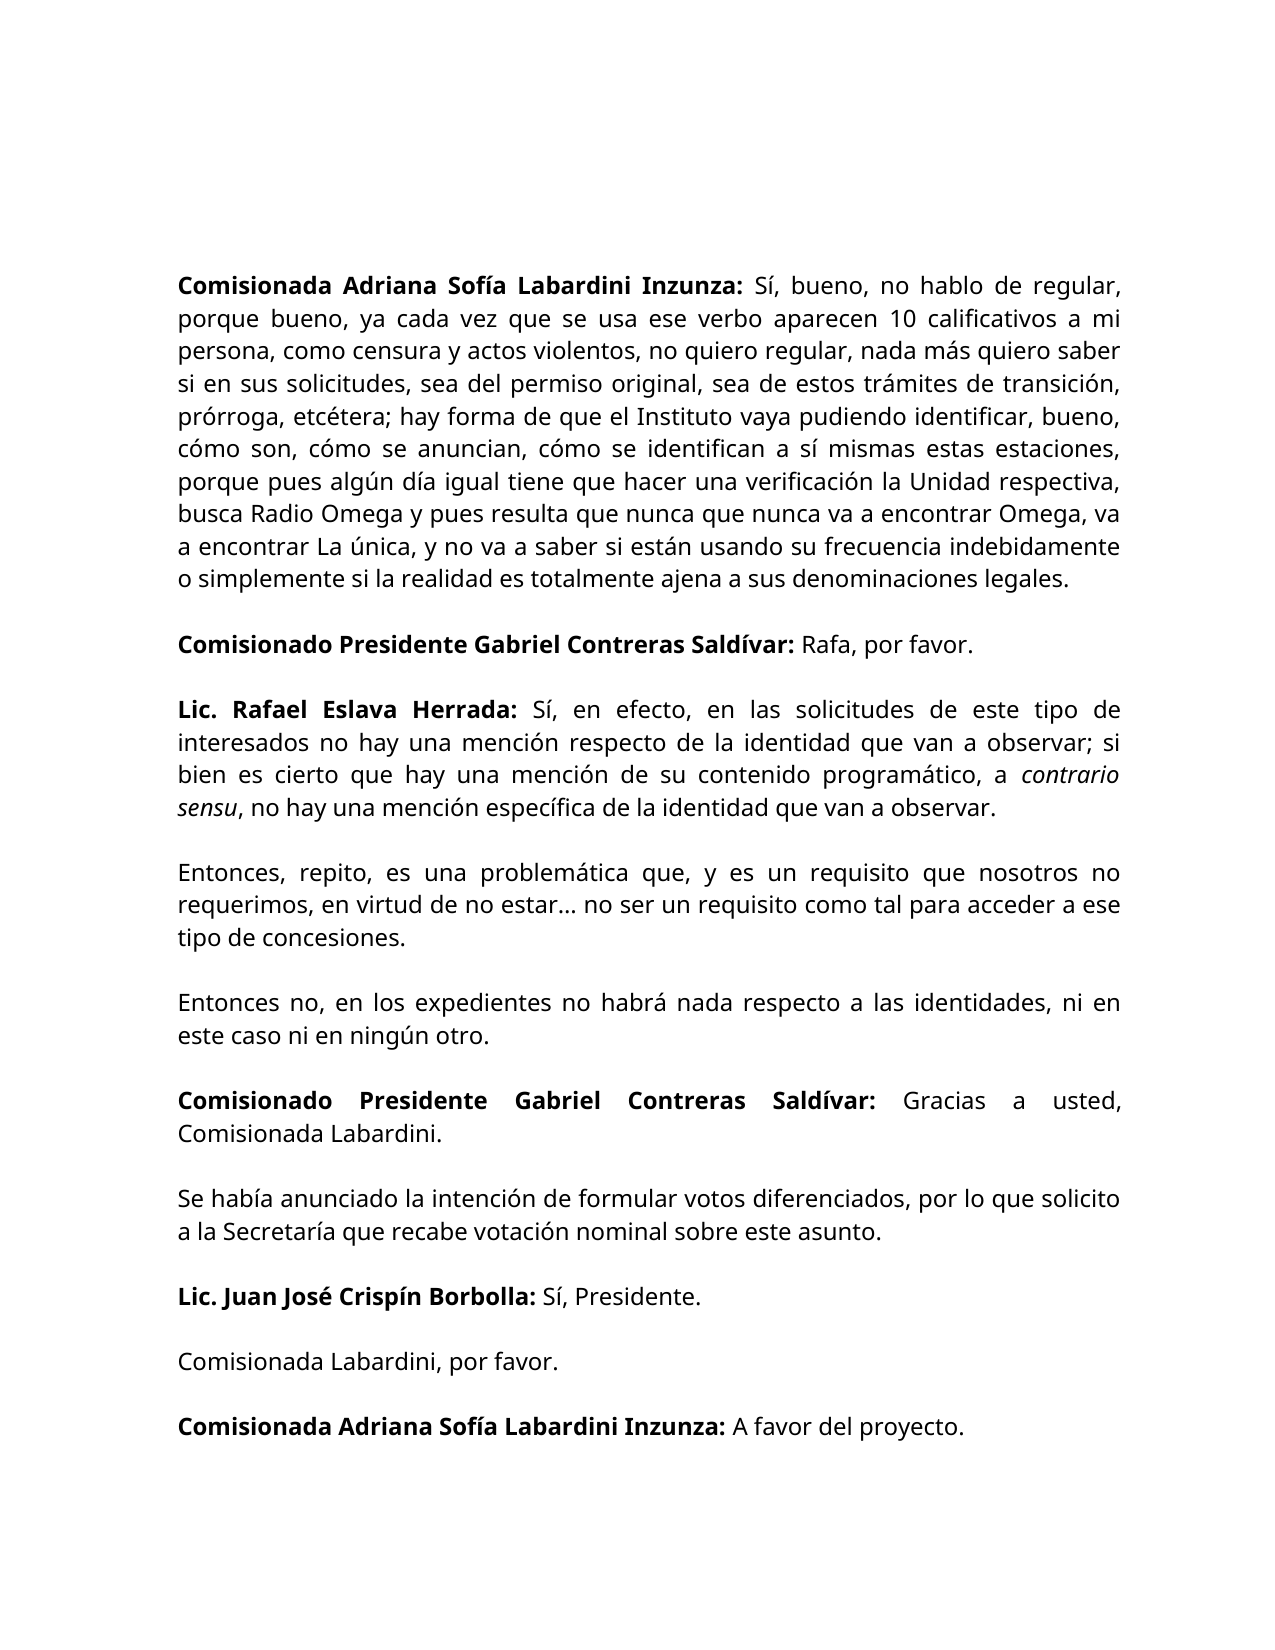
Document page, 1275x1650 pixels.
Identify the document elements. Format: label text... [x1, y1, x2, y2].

text Comisionado Presidente Gabriel Contreras Saldívar: Gracias a usted, Comisionada Labardini. [177, 1084, 1122, 1149]
text Comisionado Presidente Gabriel Contreras Saldívar: Rafa, por favor. [177, 627, 1122, 660]
text Lic. Rafael Eslava Herrada: Sí, en efecto, en las solicitudes de este tipo de interesados no hay una mención respecto de la identidad que van a observar; si bien es cierto que hay una mención de su contenido programático, a contrario sensu, no hay una mención específica de la identidad que van a observar. [177, 693, 1122, 823]
text Comisionada Adriana Sofía Labardini Inzunza: Sí, bueno, no hablo de regular, porque bueno, ya cada vez que se usa ese verbo aparecen 10 calificativos a mi persona, como censura y actos violentos, no quiero regular, nada más quiero saber si en sus solicitudes, sea del permiso original, sea de estos trámites de transición, prórroga, etcétera; hay forma de que el Instituto vaya pudiendo identificar, bueno, cómo son, cómo se anuncian, cómo se identifican a sí mismas estas estaciones, porque pues algún día igual tiene que hacer una verificación la Unidad respectiva, busca Radio Omega y pues resulta que nunca que nunca va a encontrar Omega, va a encontrar La única, y no va a saber si están usando su frecuencia indebidamente o simplemente si la realidad es totalmente ajena a sus denominaciones legales. [177, 269, 1122, 595]
text Entonces, repito, es una problemática que, y es un requisito que nosotros no requerimos, en virtud de no estar… no ser un requisito como tal para acceder a ese tipo de concesiones. [177, 856, 1122, 953]
text Comisionada Labardini, por favor. [177, 1345, 1122, 1377]
text Lic. Juan José Crispín Borbolla: Sí, Presidente. [177, 1279, 1122, 1312]
text Entonces no, en los expedientes no habrá nada respecto a las identidades, ni en este caso ni en ningún otro. [177, 986, 1122, 1051]
text Comisionada Adriana Sofía Labardini Inzunza: A favor del proyecto. [177, 1410, 1122, 1443]
text Se había anunciado la intención de formular votos diferenciados, por lo que solicito a la Secretaría que recabe votación nominal sobre este asunto. [177, 1182, 1122, 1247]
